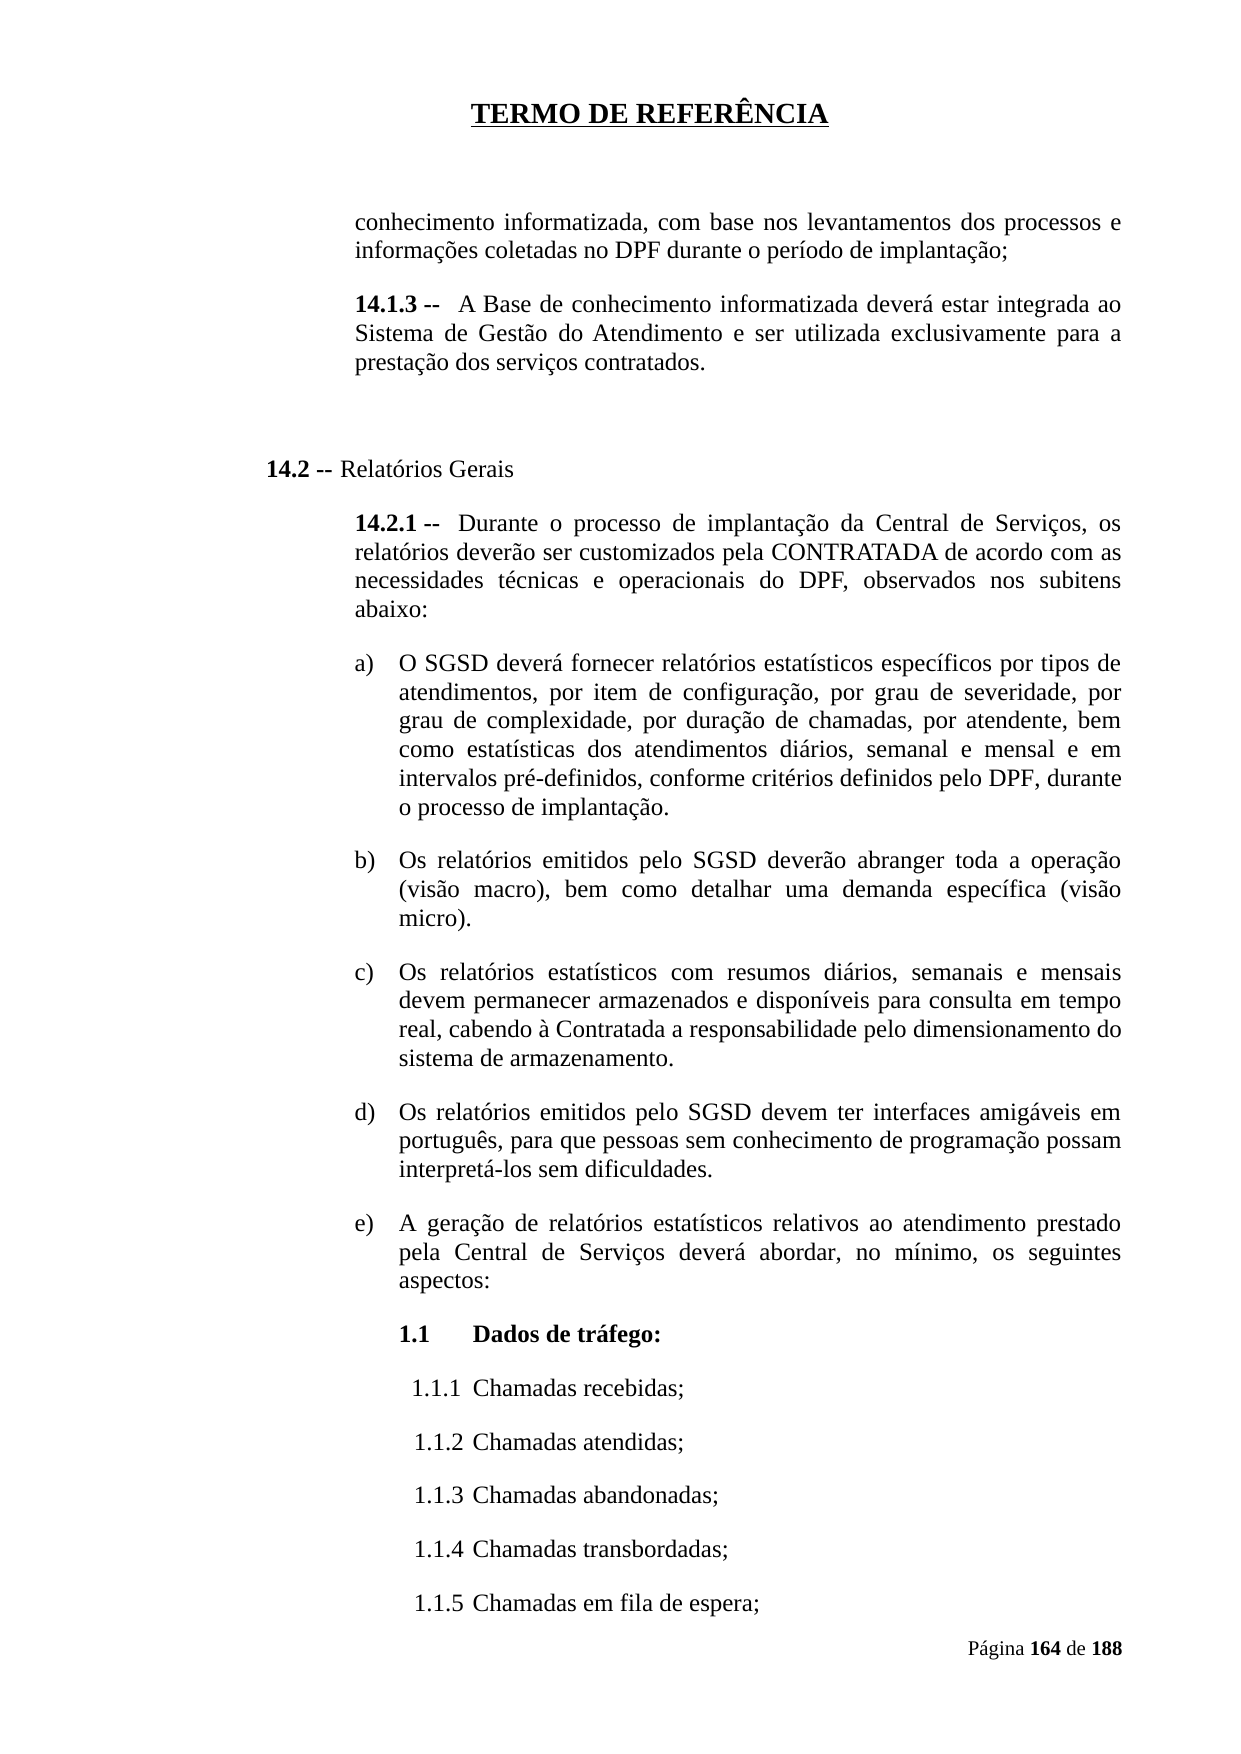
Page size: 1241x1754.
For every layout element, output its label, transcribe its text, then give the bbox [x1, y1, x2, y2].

list Chamadas abandonadas; [413, 1481, 1122, 1509]
list Relatórios Gerais [266, 454, 1122, 483]
list Durante o processo de implantação da Central de Serviços, os relatórios deverão ser customizados pela CONTRATADA de acordo com as necessidades técnicas e operacionais do DPF, observados nos subitens abaixo: [354, 508, 1122, 623]
list Os relatórios emitidos pelo SGSD deverão abranger toda a operação (visão macro), bem como detalhar uma demanda específica (visão micro). [354, 846, 1122, 932]
list Chamadas transbordadas; [413, 1534, 1122, 1563]
list O SGSD deverá fornecer relatórios estatísticos específicos por tipos de atendimentos, por item de configuração, por grau de severidade, por grau de complexidade, por duração de chamadas, por atendente, bem como estatísticas dos atendimentos diários, semanal e mensal e em intervalos pré-definidos, conforme critérios definidos pelo DPF, durante o processo de implantação. [354, 648, 1122, 821]
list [354, 207, 1122, 264]
list Chamadas recebidas; [369, 1373, 1122, 1402]
list Dados de tráfego: [399, 1319, 1122, 1348]
list Os relatórios estatísticos com resumos diários, semanais e mensais devem permanecer armazenados e disponíveis para consulta em tempo real, cabendo à Contratada a responsabilidade pelo dimensionamento do sistema de armazenamento. [354, 957, 1122, 1072]
list A Base de conhecimento informatizada deverá estar integrada ao Sistema de Gestão do Atendimento e ser utilizada exclusivamente para a prestação dos serviços contratados. [354, 289, 1122, 376]
list Chamadas atendidas; [413, 1427, 1122, 1456]
list Os relatórios emitidos pelo SGSD devem ter interfaces amigáveis em português, para que pessoas sem conhecimento de programação possam interpretá-los sem dificuldades. [354, 1097, 1122, 1183]
list A geração de relatórios estatísticos relativos ao atendimento prestado pela Central de Serviços deverá abordar, no mínimo, os seguintes aspectos: [354, 1208, 1122, 1294]
list Chamadas em fila de espera; [413, 1588, 1122, 1617]
